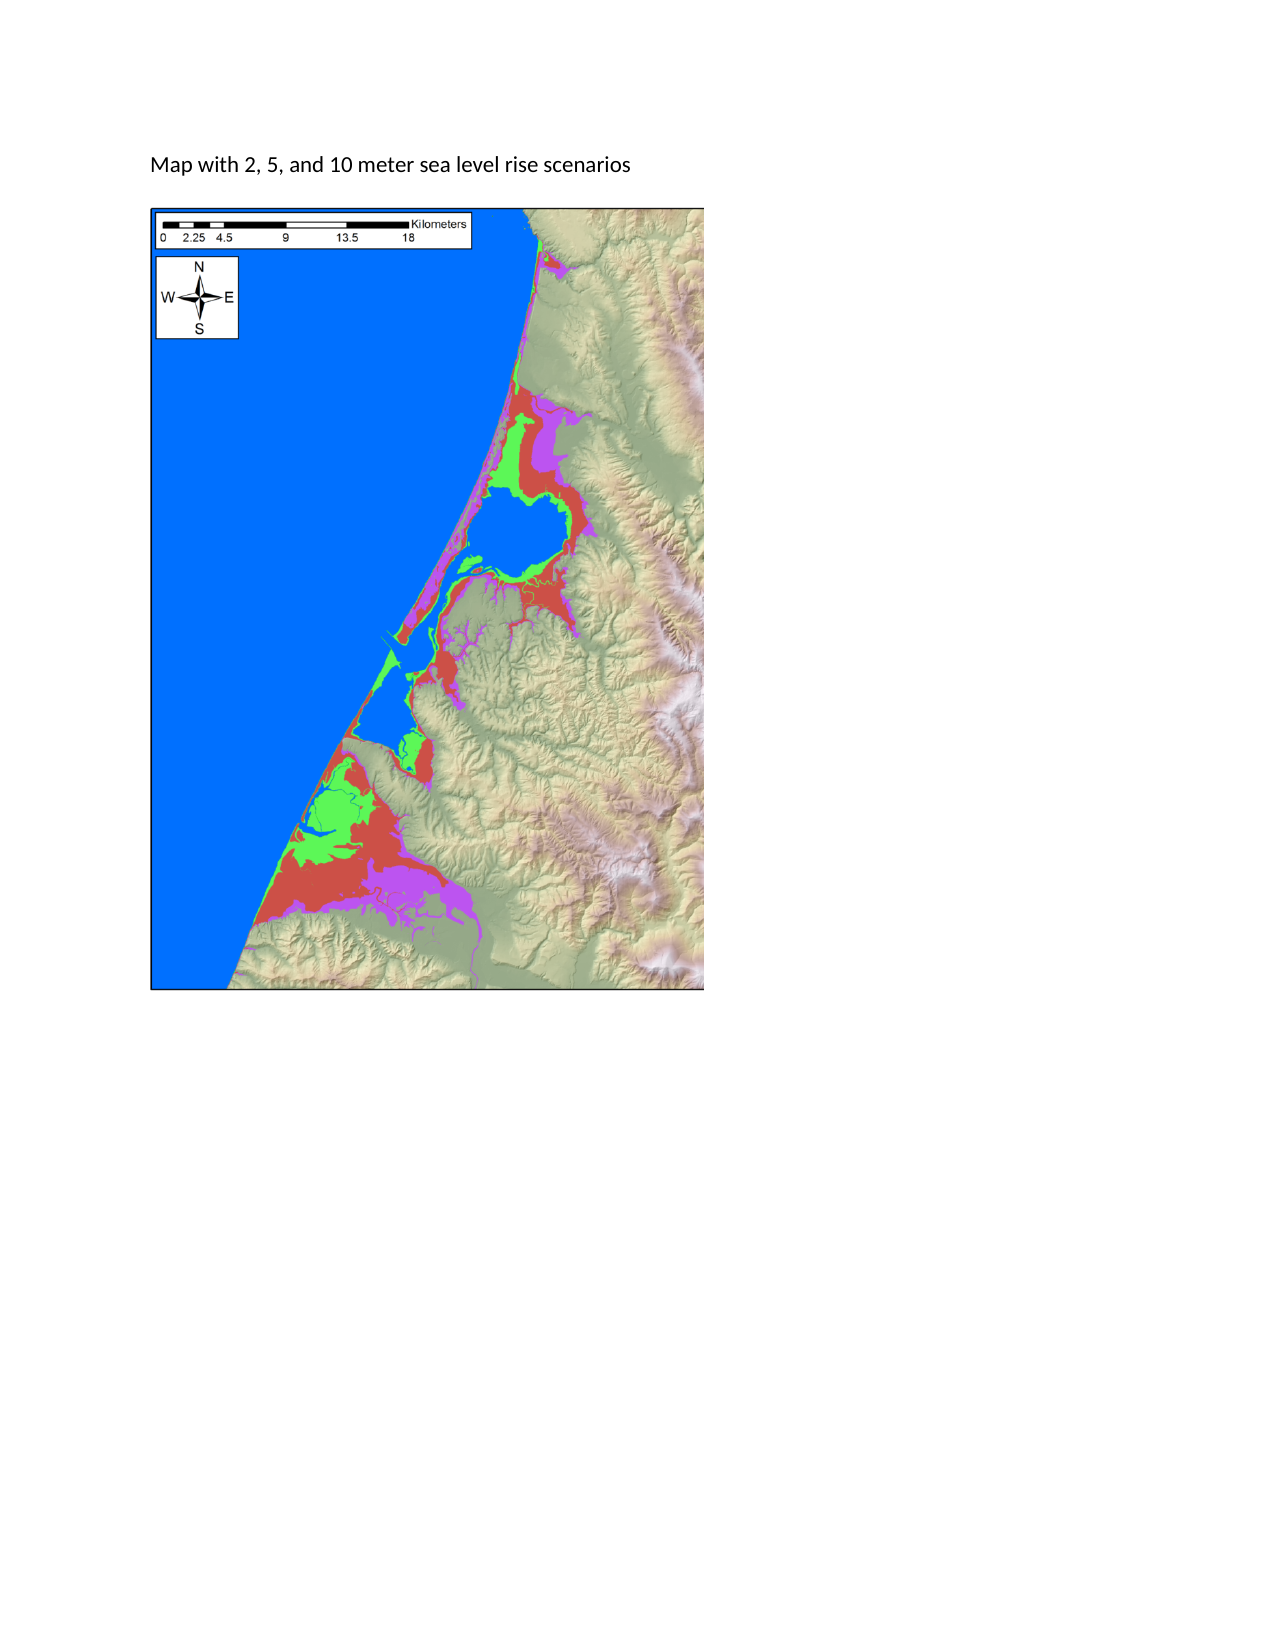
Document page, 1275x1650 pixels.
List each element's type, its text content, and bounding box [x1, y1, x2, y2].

text Map with 2, 5, and 10 meter sea level rise scenarios [150, 150, 1125, 178]
picture [150, 206, 704, 991]
